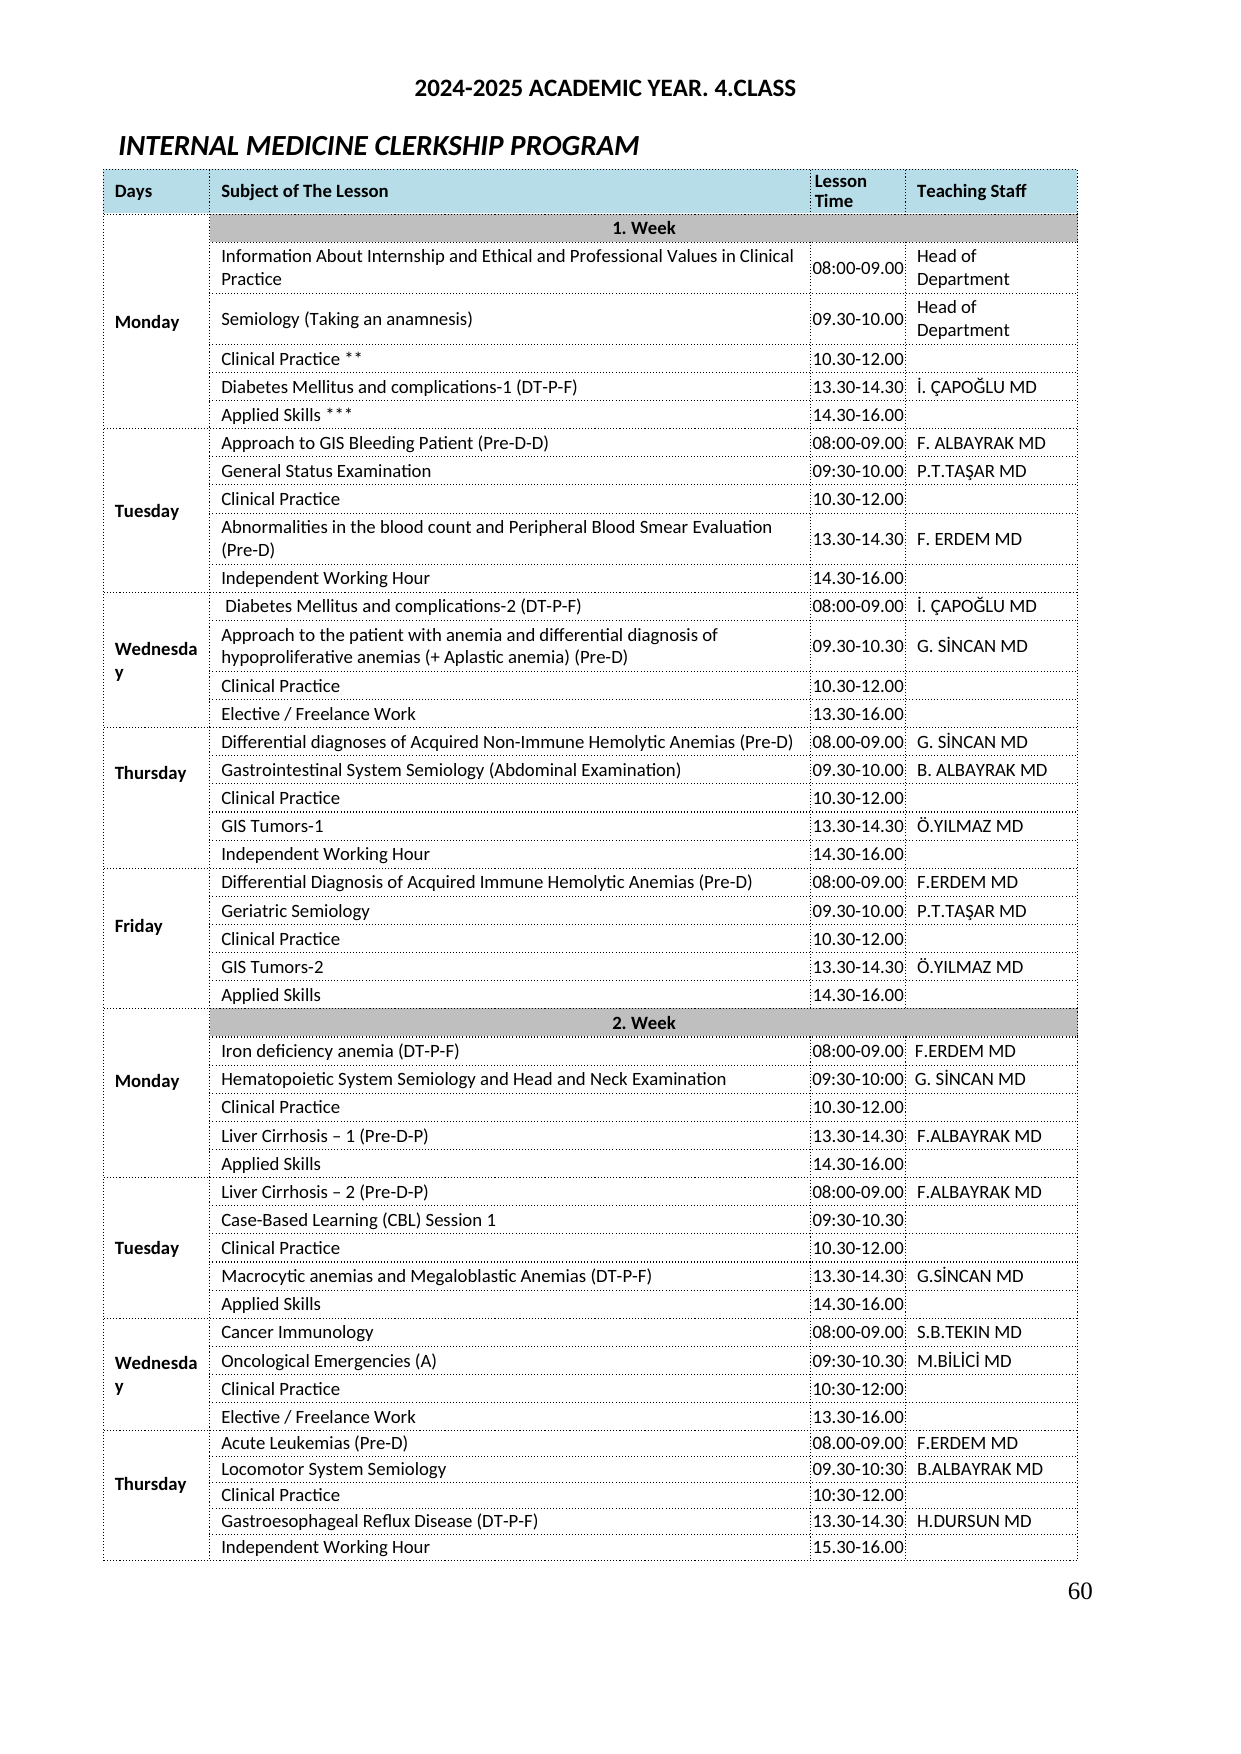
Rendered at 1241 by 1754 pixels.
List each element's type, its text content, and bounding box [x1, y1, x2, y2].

text 2024-2025 ACADEMIC YEAR. 4.CLASS [118, 72, 1093, 102]
subtitle INTERNAL MEDICINE CLERKSHIP PROGRAM [118, 127, 1093, 163]
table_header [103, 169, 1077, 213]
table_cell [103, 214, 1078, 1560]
